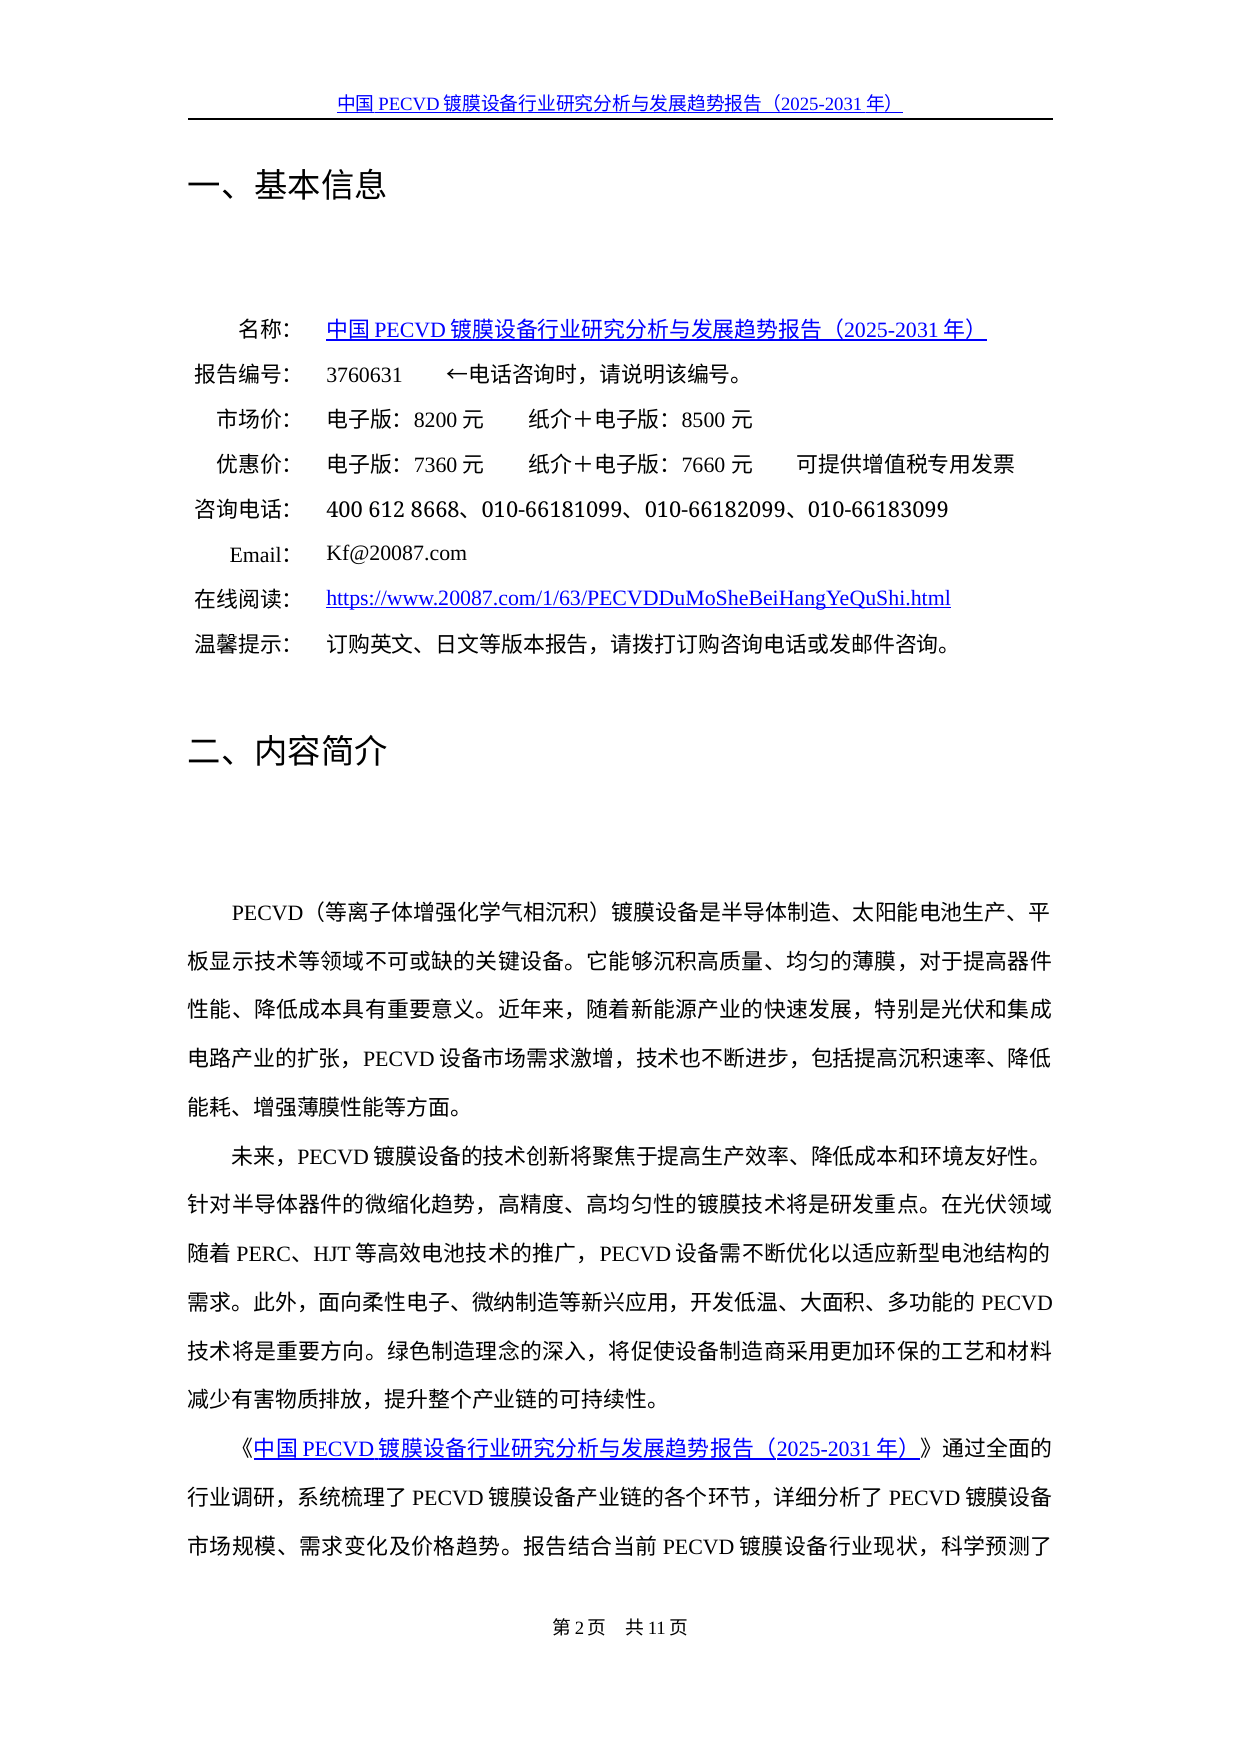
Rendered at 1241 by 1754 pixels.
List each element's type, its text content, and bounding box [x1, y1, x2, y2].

table_header 中国PECVD镀膜设备行业研究分析与发展趋势报告（2025-2031年） [315, 312, 1073, 357]
table_header 名称： [167, 312, 315, 357]
table_cell [315, 582, 1073, 627]
table_cell Kf@20087.com [315, 537, 1073, 582]
table_cell 咨询电话： [167, 492, 315, 537]
table_cell Email： [167, 537, 315, 582]
table_cell 在线阅读： [167, 582, 315, 627]
table_cell 优惠价： [167, 447, 315, 492]
table_cell 市场价： [167, 402, 315, 447]
table_cell 电子版：7360 元 纸介＋电子版：7660 元 可提供增值税专用发票 [315, 447, 1073, 492]
title 一、基本信息 [187, 150, 1053, 215]
title 二、内容简介 [187, 717, 1053, 782]
table_cell 400 612 8668、010-66181099、010-66182099、010-66183099 [315, 492, 1073, 537]
table_cell 报告编号： [167, 357, 315, 402]
table_cell 订购英文、日文等版本报告，请拨打订购咨询电话或发邮件咨询。 [315, 627, 1073, 672]
table_cell 电子版：8200 元 纸介＋电子版：8500 元 [315, 402, 1073, 447]
table_cell 温馨提示： [167, 627, 315, 672]
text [187, 894, 1053, 1561]
table_cell 3760631 ←电话咨询时，请说明该编号。 [315, 357, 1073, 402]
